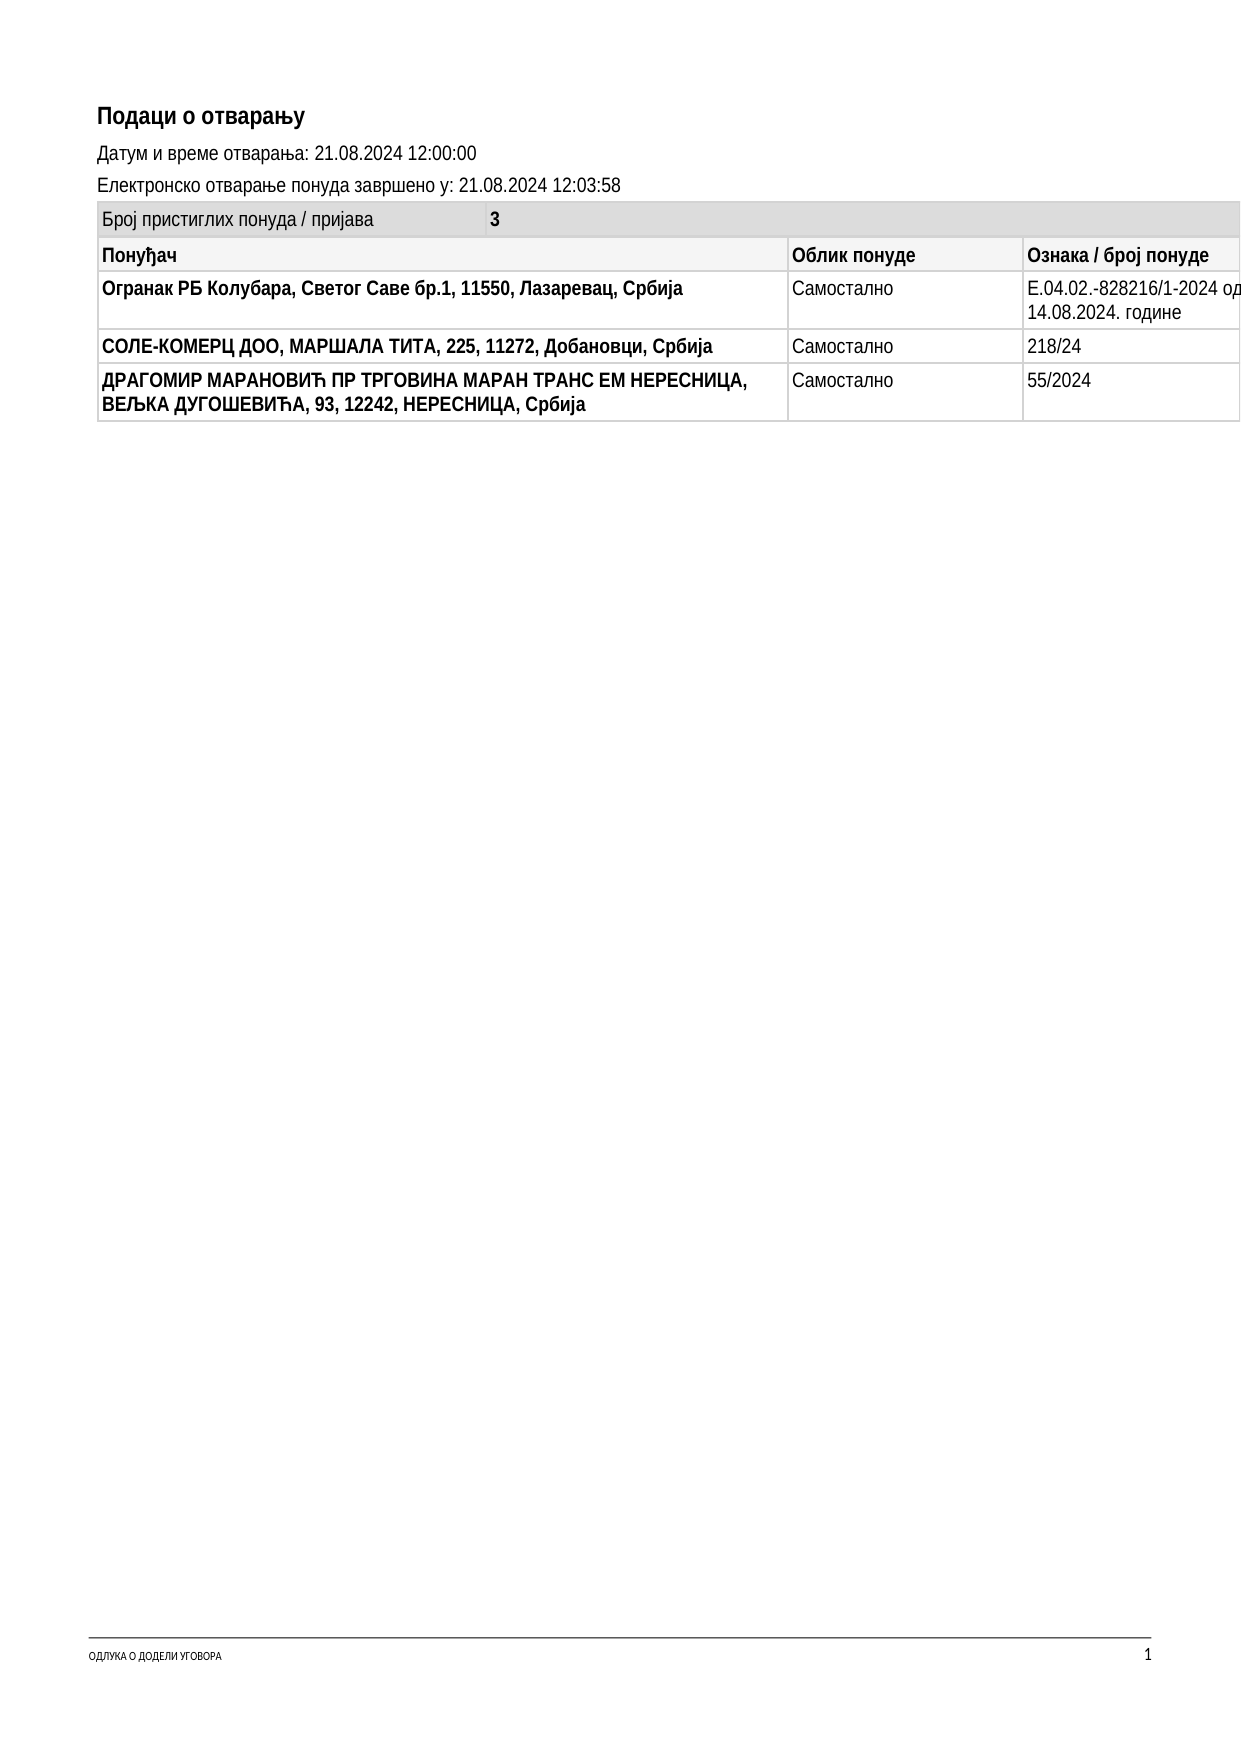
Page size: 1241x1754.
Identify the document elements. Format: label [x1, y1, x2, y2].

table_header [89, 97, 1240, 422]
table_cell [89, 422, 1240, 428]
